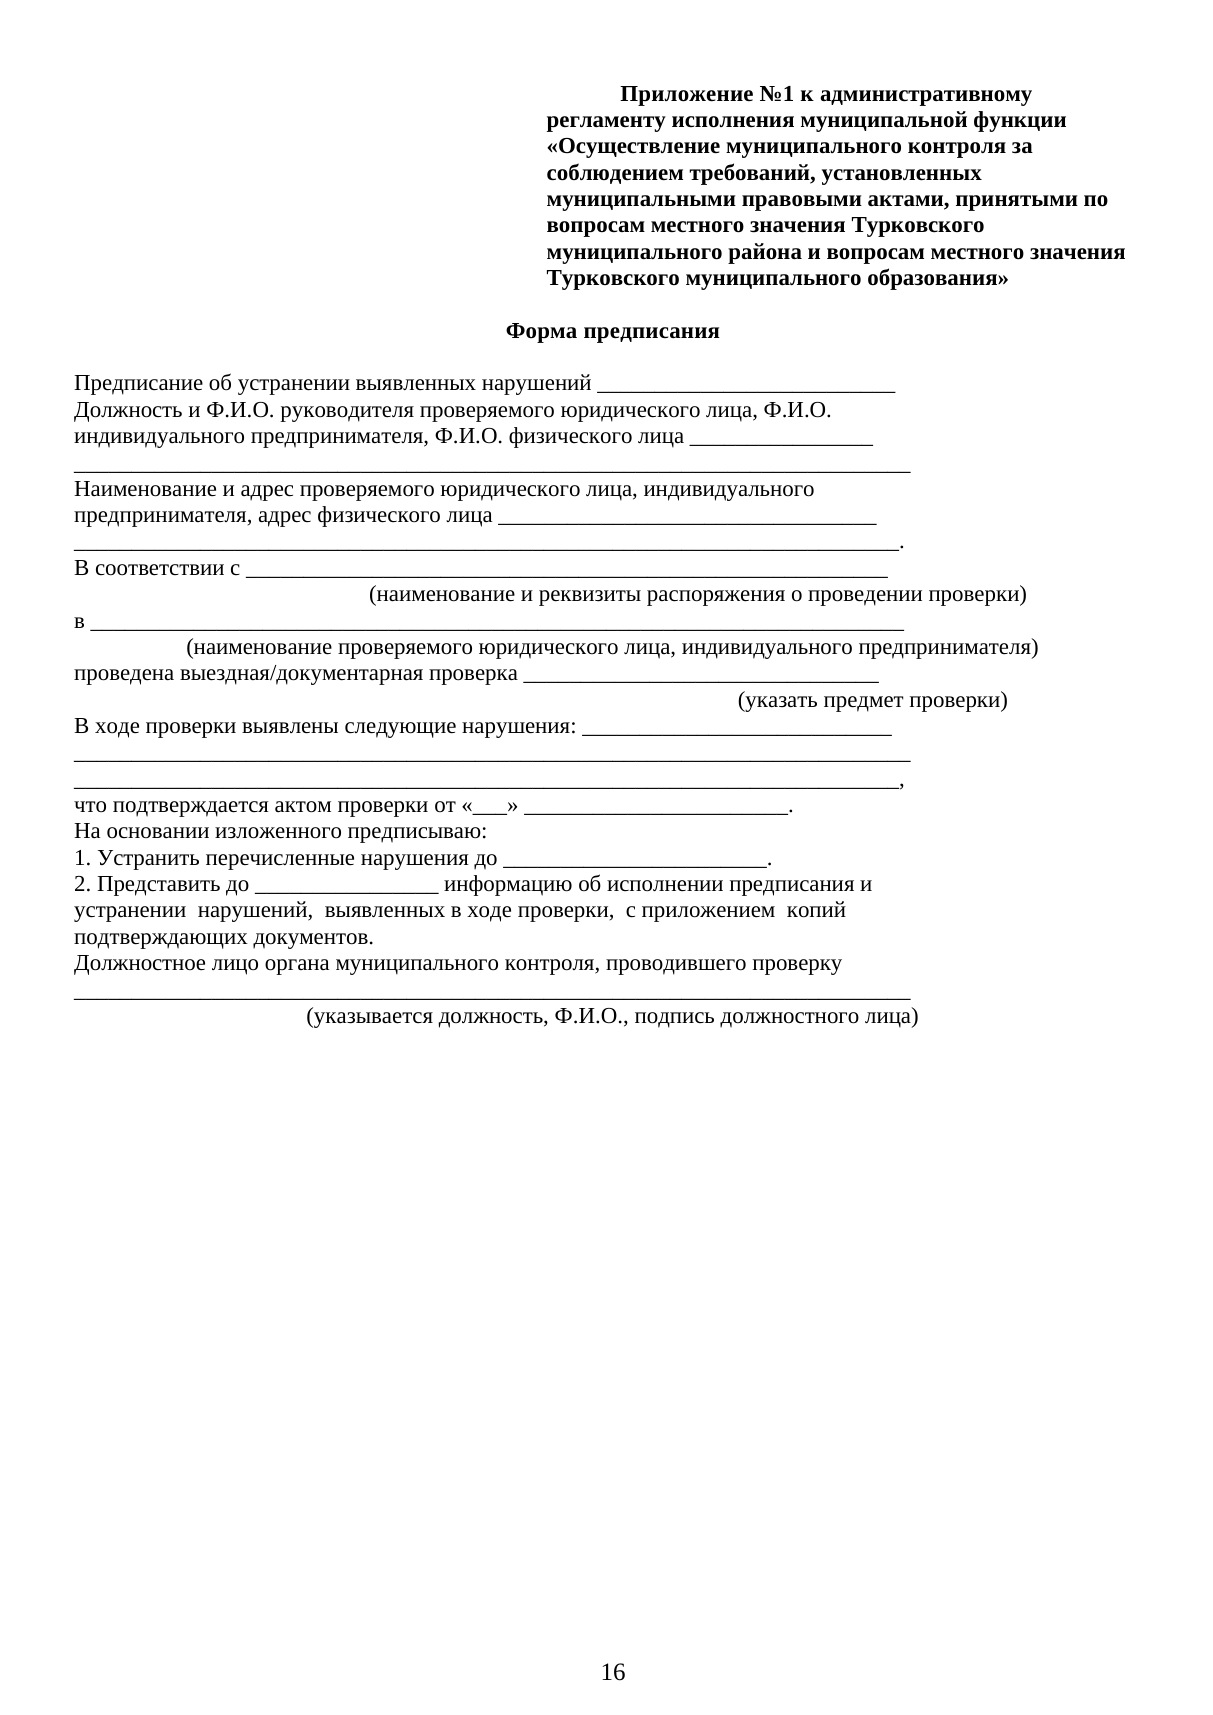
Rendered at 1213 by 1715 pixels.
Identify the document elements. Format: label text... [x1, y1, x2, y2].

text устранении нарушений, выявленных в ходе проверки, с приложением копий [74, 897, 1152, 923]
subtitle Приложение №1 к административному регламенту исполнения муниципальной функции «Осуществление муниципального контроля за соблюдением требований, установленных муниципальными правовыми актами, принятыми по вопросам местного значения Турковского муниципального района и вопросам местного значения Турковского муниципального образования» [546, 79, 1152, 290]
text (указать предмет проверки) [664, 686, 1152, 712]
text На основании изложенного предписываю: [74, 817, 1152, 844]
text подтверждающих документов. [74, 923, 1152, 949]
text _________________________________________________________________________ [74, 738, 1152, 765]
text 2. Представить до ________________ информацию об исполнении предписания и [74, 870, 1152, 897]
text в _______________________________________________________________________ [74, 607, 1152, 633]
text индивидуального предпринимателя, Ф.И.О. физического лица ________________ [74, 422, 1152, 448]
text _________________________________________________________________________ [74, 448, 1152, 475]
text Наименование и адрес проверяемого юридического лица, индивидуального [74, 475, 1152, 501]
text Должностное лицо органа муниципального контроля, проводившего проверку _________________________________________________________________________ [74, 949, 1152, 1002]
text (указывается должность, Ф.И.О., подпись должностного лица) [74, 1002, 1152, 1028]
text проведена выездная/документарная проверка _______________________________ [74, 659, 1152, 686]
text ________________________________________________________________________, [74, 765, 1152, 791]
text ________________________________________________________________________. [74, 528, 1152, 554]
text (наименование проверяемого юридического лица, индивидуального предпринимателя) [74, 633, 1152, 659]
text что подтверждается актом проверки от «___» _______________________. [74, 791, 1152, 817]
text Форма предписания [74, 317, 1152, 343]
text В ходе проверки выявлены следующие нарушения: ___________________________ [74, 712, 1152, 738]
text В соответствии с ________________________________________________________ [74, 554, 1152, 580]
text предпринимателя, адрес физического лица _________________________________ [74, 501, 1152, 528]
text 1. Устранить перечисленные нарушения до _______________________. [74, 844, 1152, 870]
text Должность и Ф.И.О. руководителя проверяемого юридического лица, Ф.И.О. [74, 396, 1152, 422]
text (наименование и реквизиты распоряжения о проведении проверки) [295, 580, 1152, 607]
text Предписание об устранении выявленных нарушений __________________________ [74, 369, 1152, 396]
